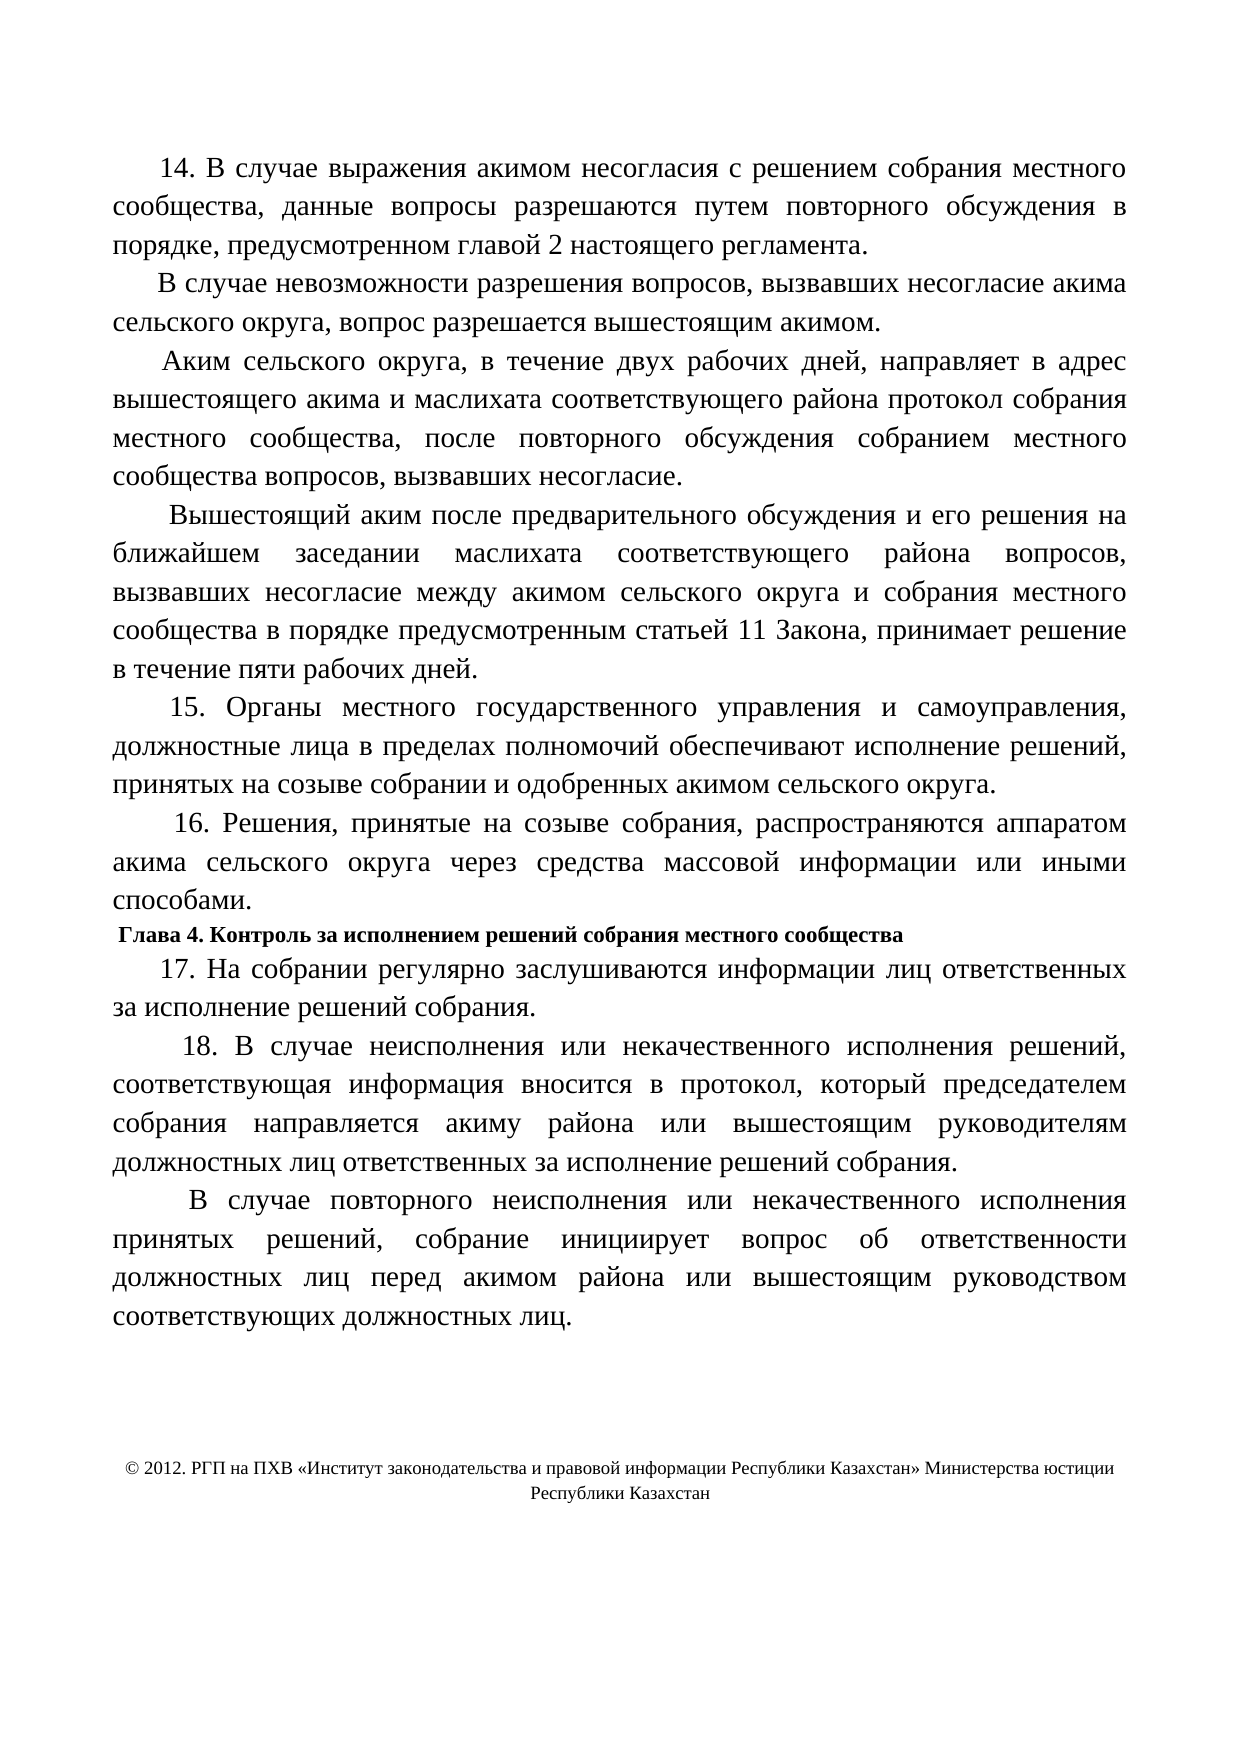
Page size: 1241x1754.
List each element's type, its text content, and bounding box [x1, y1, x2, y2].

text 18. В случае неисполнения или некачественного исполнения решений, соответствующая информация вносится в протокол, который председателем собрания направляется акиму района или вышестоящим руководителям должностных лиц ответственных за исполнение решений собрания. [112, 1028, 1128, 1177]
text Глава 4. Контроль за исполнением решений собрания местного сообщества [112, 921, 1128, 947]
text 15. Органы местного государственного управления и самоуправления, должностные лица в пределах полномочий обеспечивают исполнение решений, принятых на созыве собрании и одобренных акимом сельского округа. [112, 689, 1128, 800]
text Вышестоящий аким после предварительного обсуждения и его решения на ближайшем заседании маслихата соответствующего района вопросов, вызвавших несогласие между акимом сельского округа и собрания местного сообщества в порядке предусмотренным статьей 11 Закона, принимает решение в течение пяти рабочих дней. [112, 497, 1128, 684]
text Аким сельского округа, в течение двух рабочих дней, направляет в адрес вышестоящего акима и маслихата соответствующего района протокол собрания местного сообщества, после повторного обсуждения собранием местного сообщества вопросов, вызвавших несогласие. [112, 343, 1128, 492]
text В случае повторного неисполнения или некачественного исполнения принятых решений, собрание инициирует вопрос об ответственности должностных лиц перед акимом района или вышестоящим руководством соответствующих должностных лиц. [112, 1182, 1128, 1331]
text 14. В случае выражения акимом несогласия с решением собрания местного сообщества, данные вопросы разрешаются путем повторного обсуждения в порядке, предусмотренном главой 2 настоящего регламента. [112, 150, 1128, 261]
text 16. Решения, принятые на созыве собрания, распространяются аппаратом акима сельского округа через средства массовой информации или иными способами. [112, 805, 1128, 916]
text В случае невозможности разрешения вопросов, вызвавших несогласие акима сельского округа, вопрос разрешается вышестоящим акимом. [112, 266, 1128, 338]
text 17. На собрании регулярно заслушиваются информации лиц ответственных за исполнение решений собрания. [112, 951, 1128, 1023]
text © 2012. РГП на ПХВ «Институт законодательства и правовой информации Республики Казахстан» Министерства юстиции Республики Казахстан [112, 1457, 1128, 1504]
